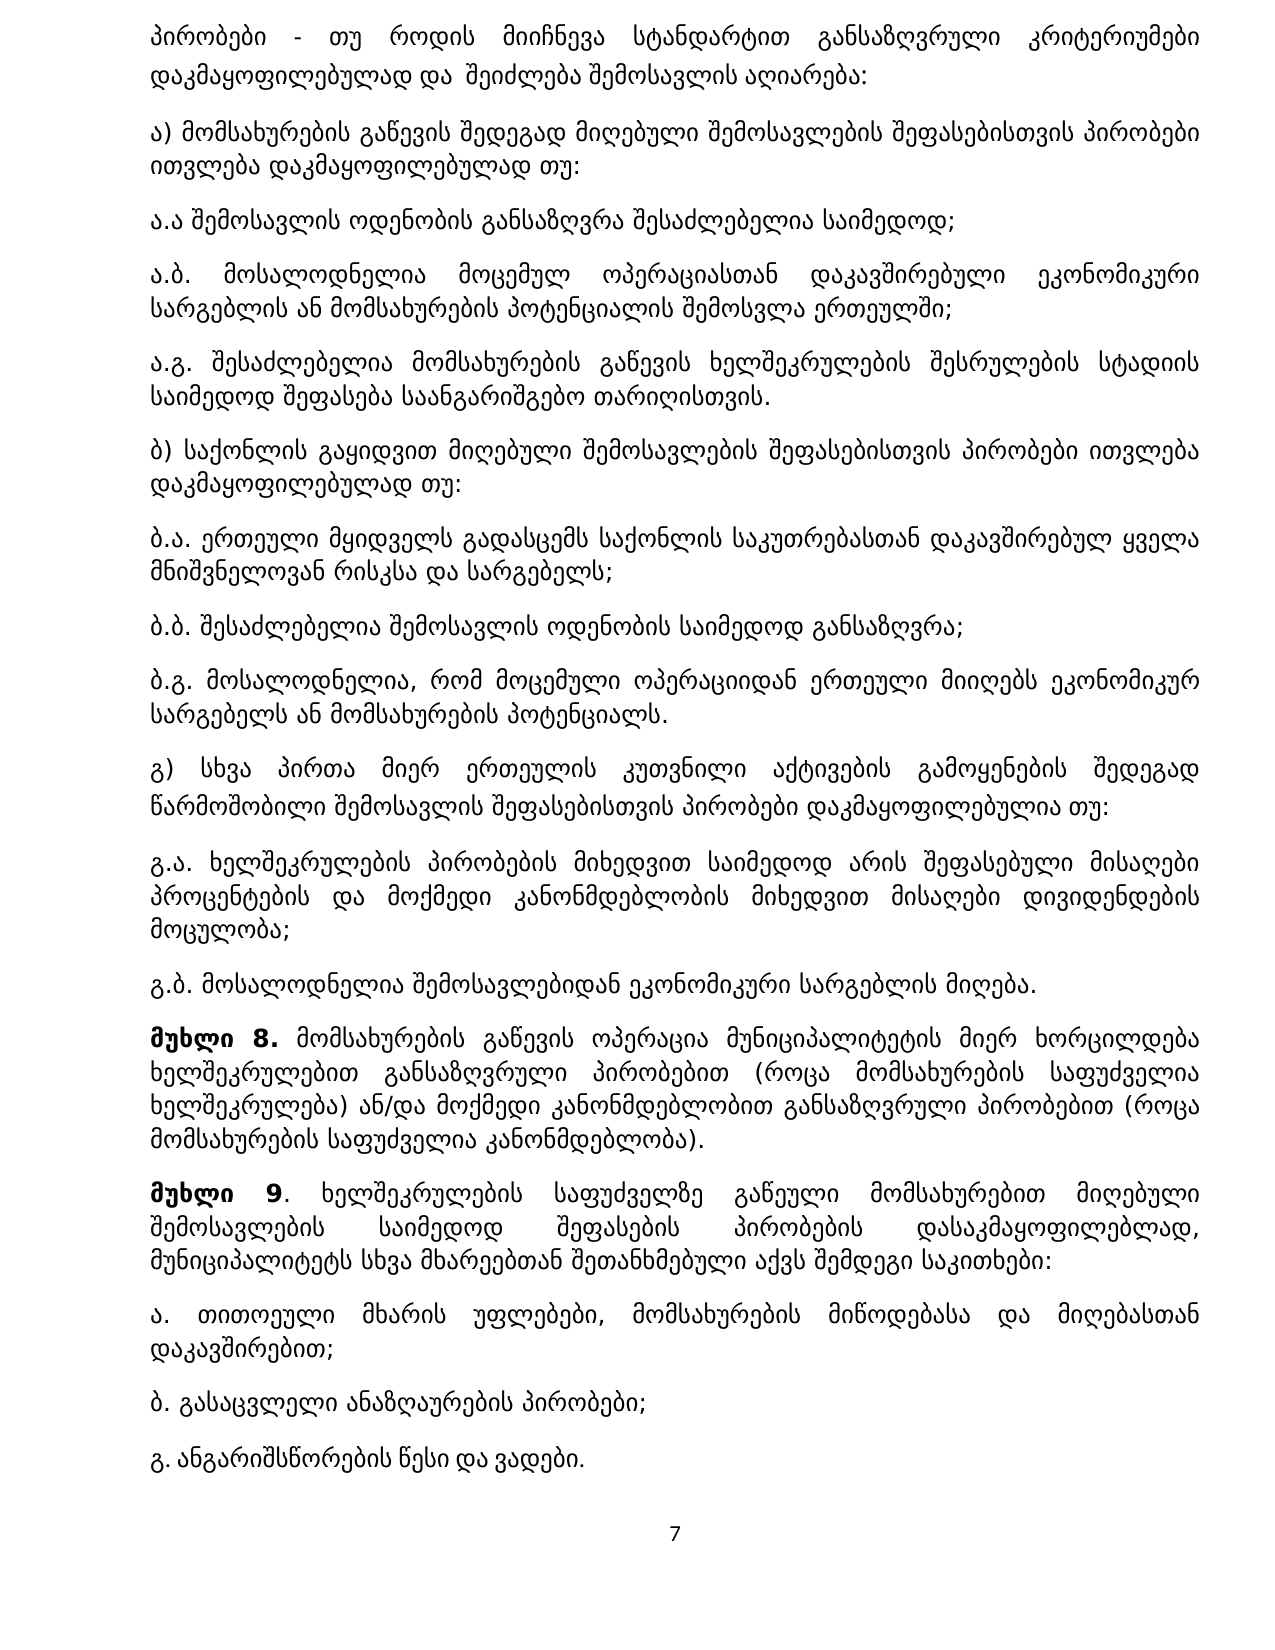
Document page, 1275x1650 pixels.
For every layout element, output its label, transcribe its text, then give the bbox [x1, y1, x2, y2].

text ბ.გ. მოსალოდნელია, რომ მოცემული ოპერაციიდან ერთეული მიიღებს ეკონომიკურ სარგებელს ან მომსახურების პოტენციალს. [150, 666, 1200, 729]
text გ.ა. ხელშეკრულების პირობების მიხედვით საიმედოდ არის შეფასებული მისაღები პროცენტების და მოქმედი კანონმდებლობის მიხედვით მისაღები დივიდენდების მოცულობა; [150, 848, 1200, 945]
text მუხლი 9. ხელშეკრულების საფუძველზე გაწეული მომსახურებით მიღებული შემოსავლების საიმედოდ შეფასების პირობების დასაკმაყოფილებლად, მუნიციპალიტეტს სხვა მხარეებთან შეთანხმებული აქვს შემდეგი საკითხები: [150, 1179, 1200, 1276]
text გ.ბ. მოსალოდნელია შემოსავლებიდან ეკონომიკური სარგებლის მიღება. [150, 970, 1200, 999]
text მუხლი 8. მომსახურების გაწევის ოპერაცია მუნიციპალიტეტის მიერ ხორცილდება ხელშეკრულებით განსაზღვრული პირობებით (როცა მომსახურების საფუძველია ხელშეკრულება) ან/და მოქმედი კანონმდებლობით განსაზღვრული პირობებით (როცა მომსახურების საფუძველია კანონმდებლობა). [150, 1024, 1200, 1154]
text ა. თითოეული მხარის უფლებები, მომსახურების მიწოდებასა და მიღებასთან დაკავშირებით; [150, 1301, 1200, 1363]
text ა) მომსახურების გაწევის შედეგად მიღებული შემოსავლების შეფასებისთვის პირობები ითვლება დაკმაყოფილებულად თუ: [150, 118, 1200, 181]
text ა.ბ. მოსალოდნელია მოცემულ ოპერაციასთან დაკავშირებული ეკონომიკური სარგებლის ან მომსახურების პოტენციალის შემოსვლა ერთეულში; [150, 260, 1200, 323]
text გ) სხვა პირთა მიერ ერთეულის კუთვნილი აქტივების გამოყენების შედეგად წარმოშობილი შემოსავლის შეფასებისთვის პირობები დაკმაყოფილებულია თუ: [150, 754, 1200, 822]
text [150, 19, 1200, 92]
text ბ) საქონლის გაყიდვით მიღებული შემოსავლების შეფასებისთვის პირობები ითვლება დაკმაყოფილებულად თუ: [150, 436, 1200, 499]
text ბ. გასაცვლელი ანაზღაურების პირობები; [150, 1389, 1200, 1418]
text გ. ანგარიშსწორების წესი და ვადები. [150, 1443, 1200, 1473]
text ბ.ბ. შესაძლებელია შემოსავლის ოდენობის საიმედოდ განსაზღვრა; [150, 612, 1200, 641]
text ა.გ. შესაძლებელია მომსახურების გაწევის ხელშეკრულების შესრულების სტადიის საიმედოდ შეფასება საანგარიშგებო თარიღისთვის. [150, 348, 1200, 411]
text ბ.ა. ერთეული მყიდველს გადასცემს საქონლის საკუთრებასთან დაკავშირებულ ყველა მნიშვნელოვან რისკსა და სარგებელს; [150, 524, 1200, 587]
text ა.ა შემოსავლის ოდენობის განსაზღვრა შესაძლებელია საიმედოდ; [150, 206, 1200, 235]
